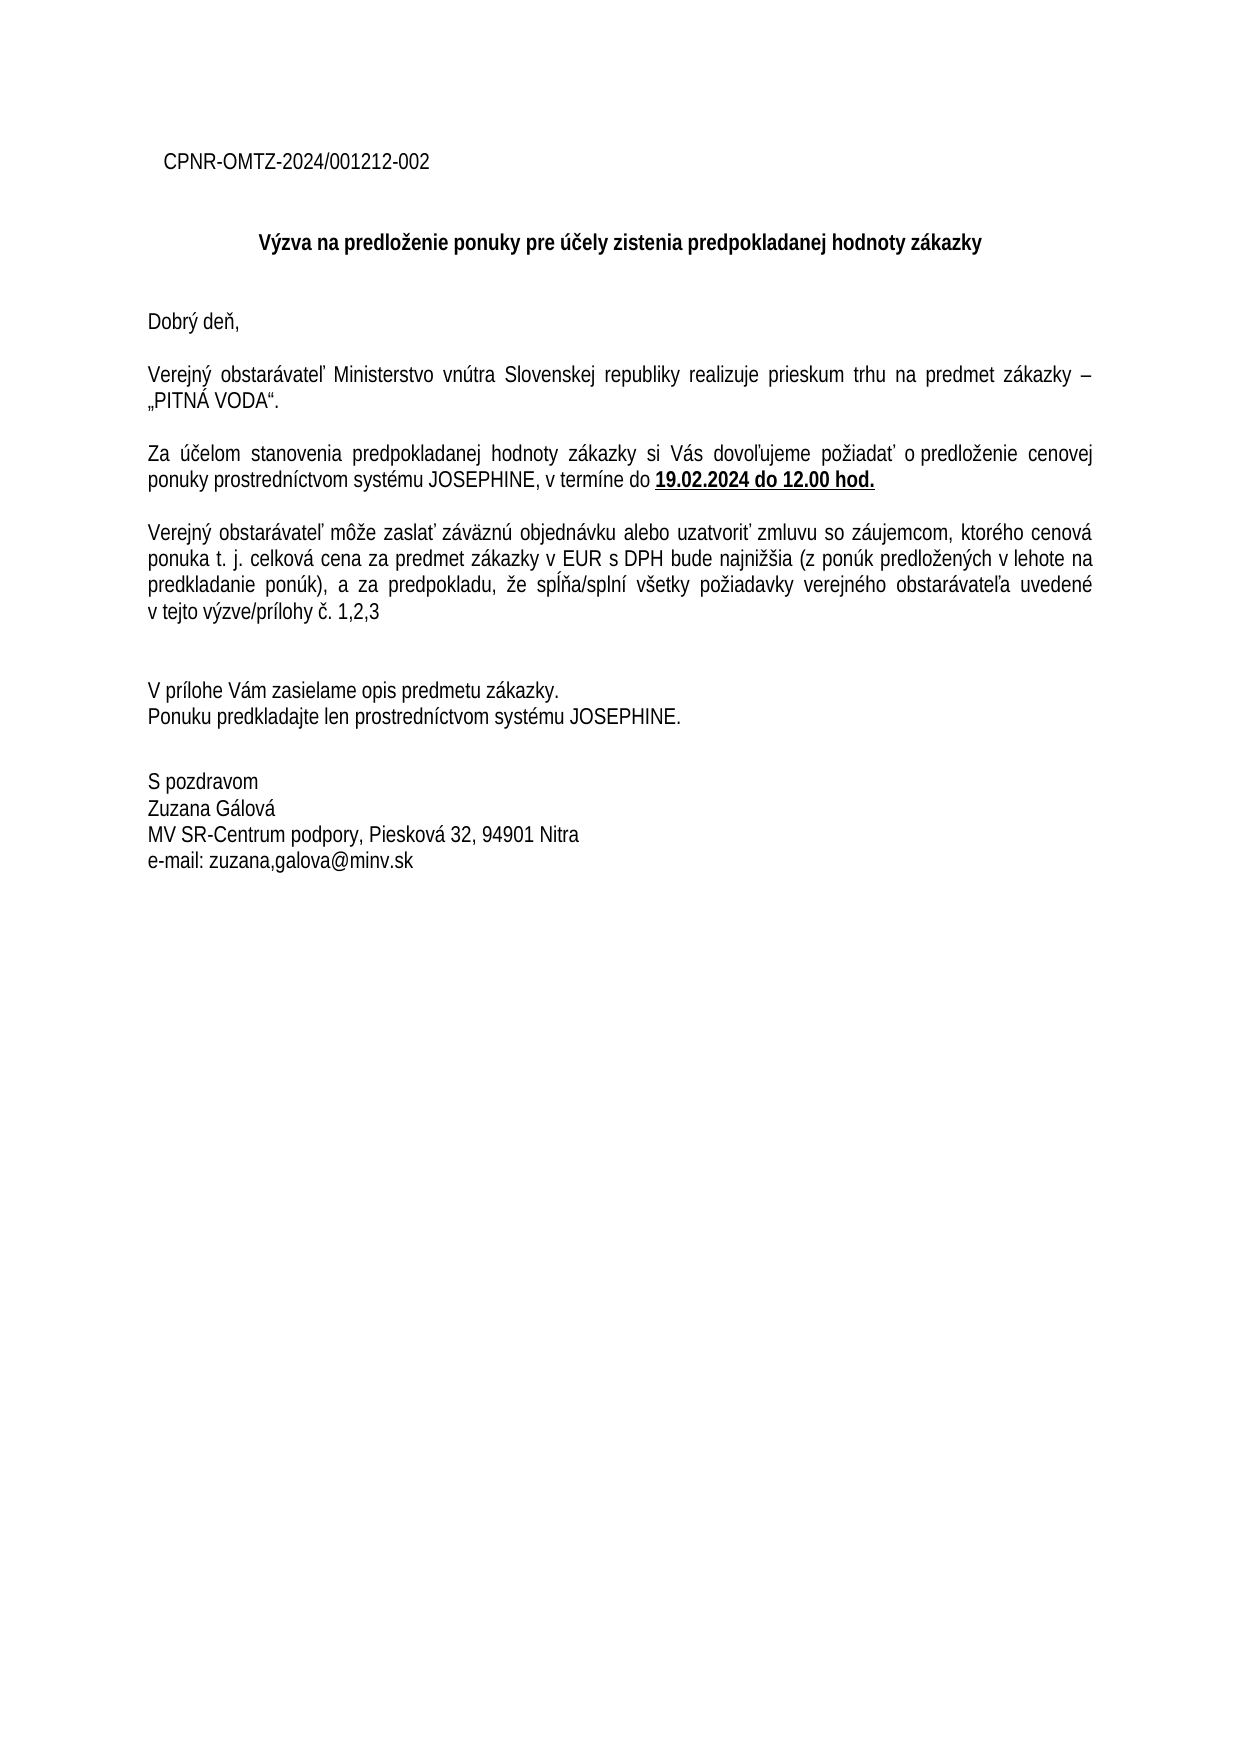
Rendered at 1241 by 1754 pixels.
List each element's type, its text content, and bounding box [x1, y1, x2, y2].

text CPNR-OMTZ-2024/001212-002 [148, 148, 1093, 174]
text Ponuku predkladajte len prostredníctvom systému JOSEPHINE. [148, 703, 1093, 729]
text Dobrý deň, [148, 308, 1093, 334]
text Verejný obstarávateľ Ministerstvo vnútra Slovenskej republiky realizuje prieskum trhu na predmet zákazky – „PITNÁ VODA“. [148, 361, 1093, 413]
text S pozdravom [148, 768, 1093, 795]
text Za účelom stanovenia predpokladanej hodnoty zákazky si Vás dovoľujeme požiadať o predloženie cenovej ponuky prostredníctvom systému JOSEPHINE, v termíne do 19.02.2024 do 12.00 hod. [148, 439, 1093, 492]
text e-mail: zuzana,galova@minv.sk [148, 847, 1093, 874]
text V prílohe Vám zasielame opis predmetu zákazky. [148, 677, 1093, 703]
text MV SR-Centrum podpory, Piesková 32, 94901 Nitra [148, 821, 1093, 847]
text Verejný obstarávateľ môže zaslať záväznú objednávku alebo uzatvoriť zmluvu so záujemcom, ktorého cenová ponuka t. j. celková cena za predmet zákazky v EUR s DPH bude najnižšia (z ponúk predložených v lehote na predkladanie ponúk), a za predpokladu, že spĺňa/splní všetky požiadavky verejného obstarávateľa uvedené v tejto výzve/prílohy č. 1,2,3 [148, 519, 1093, 624]
text Výzva na predloženie ponuky pre účely zistenia predpokladanej hodnoty zákazky [148, 229, 1093, 255]
text Zuzana Gálová [148, 795, 1093, 821]
